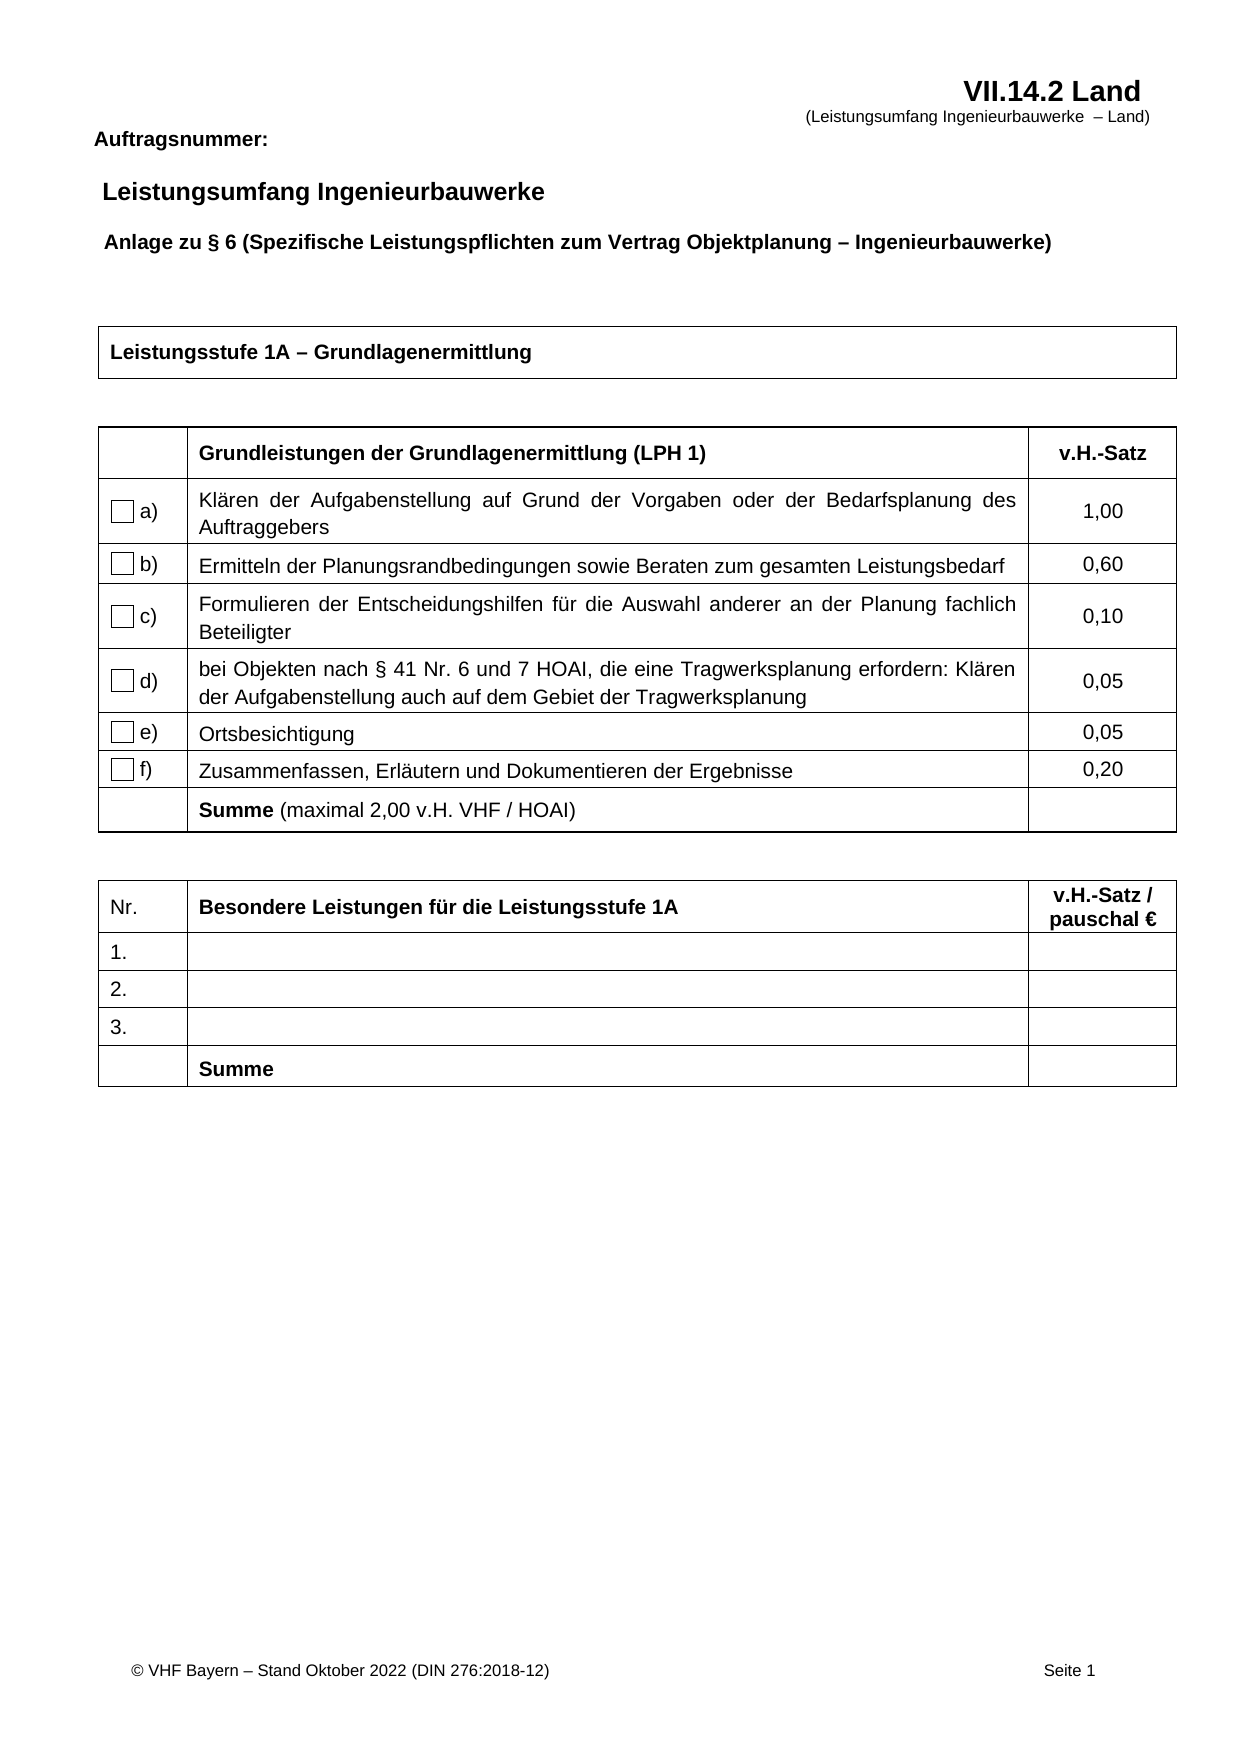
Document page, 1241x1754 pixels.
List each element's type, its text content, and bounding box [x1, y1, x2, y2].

table_cell [99, 788, 187, 831]
table_cell 3. [99, 1008, 187, 1045]
table_cell [188, 933, 1028, 970]
table_cell [1029, 971, 1176, 1007]
table_cell 1,00 [1029, 479, 1176, 543]
table_cell [1029, 788, 1176, 831]
table_cell 0,20 [1029, 751, 1176, 787]
table_cell Formulieren der Entscheidungshilfen für die Auswahl anderer an der Planung fachlich Beteiligter [188, 584, 1028, 648]
table_cell [1029, 1008, 1176, 1045]
table_header Grundleistungen der Grundlagenermittlung (LPH 1) [188, 428, 1028, 478]
table_cell Zusammenfassen, Erläutern und Dokumentieren der Ergebnisse [188, 751, 1028, 787]
table_cell b) [99, 544, 187, 583]
table_cell a) [99, 479, 187, 543]
table_cell Ortsbesichtigung [188, 713, 1028, 750]
table_cell 0,05 [1029, 649, 1176, 712]
table_cell [1029, 933, 1176, 970]
table_cell [99, 1046, 187, 1086]
table_cell Summe (maximal 2,00 v.H. VHF / HOAI) [188, 788, 1028, 831]
table_cell [1029, 1046, 1176, 1086]
table_cell Summe [188, 1046, 1028, 1086]
table_cell 0,05 [1029, 713, 1176, 750]
table_cell [188, 971, 1028, 1007]
table_cell 1. [99, 933, 187, 970]
table_cell c) [99, 584, 187, 648]
text Leistungsumfang Ingenieurbauwerke [102, 177, 1093, 206]
table_cell [188, 1008, 1028, 1045]
table_cell 0,60 [1029, 544, 1176, 583]
table_header v.H.-Satz / pauschal € [1029, 881, 1176, 932]
text Anlage zu § 6 (Spezifische Leistungspflichten zum Vertrag Objektplanung – Ingenieurbauwerke) [103, 230, 1093, 254]
table_cell d) [99, 649, 187, 712]
table_cell Ermitteln der Planungsrandbedingungen sowie Beraten zum gesamten Leistungsbedarf [188, 544, 1028, 583]
table_cell Klären der Aufgabenstellung auf Grund der Vorgaben oder der Bedarfsplanung des Auftraggebers [188, 479, 1028, 543]
table_header Besondere Leistungen für die Leistungsstufe 1A [188, 881, 1028, 932]
table_cell bei Objekten nach § 41 Nr. 6 und 7 HOAI, die eine Tragwerksplanung erfordern: Klären der Aufgabenstellung auch auf dem Gebiet der Tragwerksplanung [188, 649, 1028, 712]
table_cell e) [99, 713, 187, 750]
table_cell f) [99, 751, 187, 787]
table_header Leistungsstufe 1A – Grundlagenermittlung [99, 327, 1176, 377]
table_header [99, 428, 187, 478]
table_cell 0,10 [1029, 584, 1176, 648]
table_header v.H.-Satz [1029, 428, 1176, 478]
table_header Nr. [99, 881, 187, 932]
table_cell 2. [99, 971, 187, 1007]
